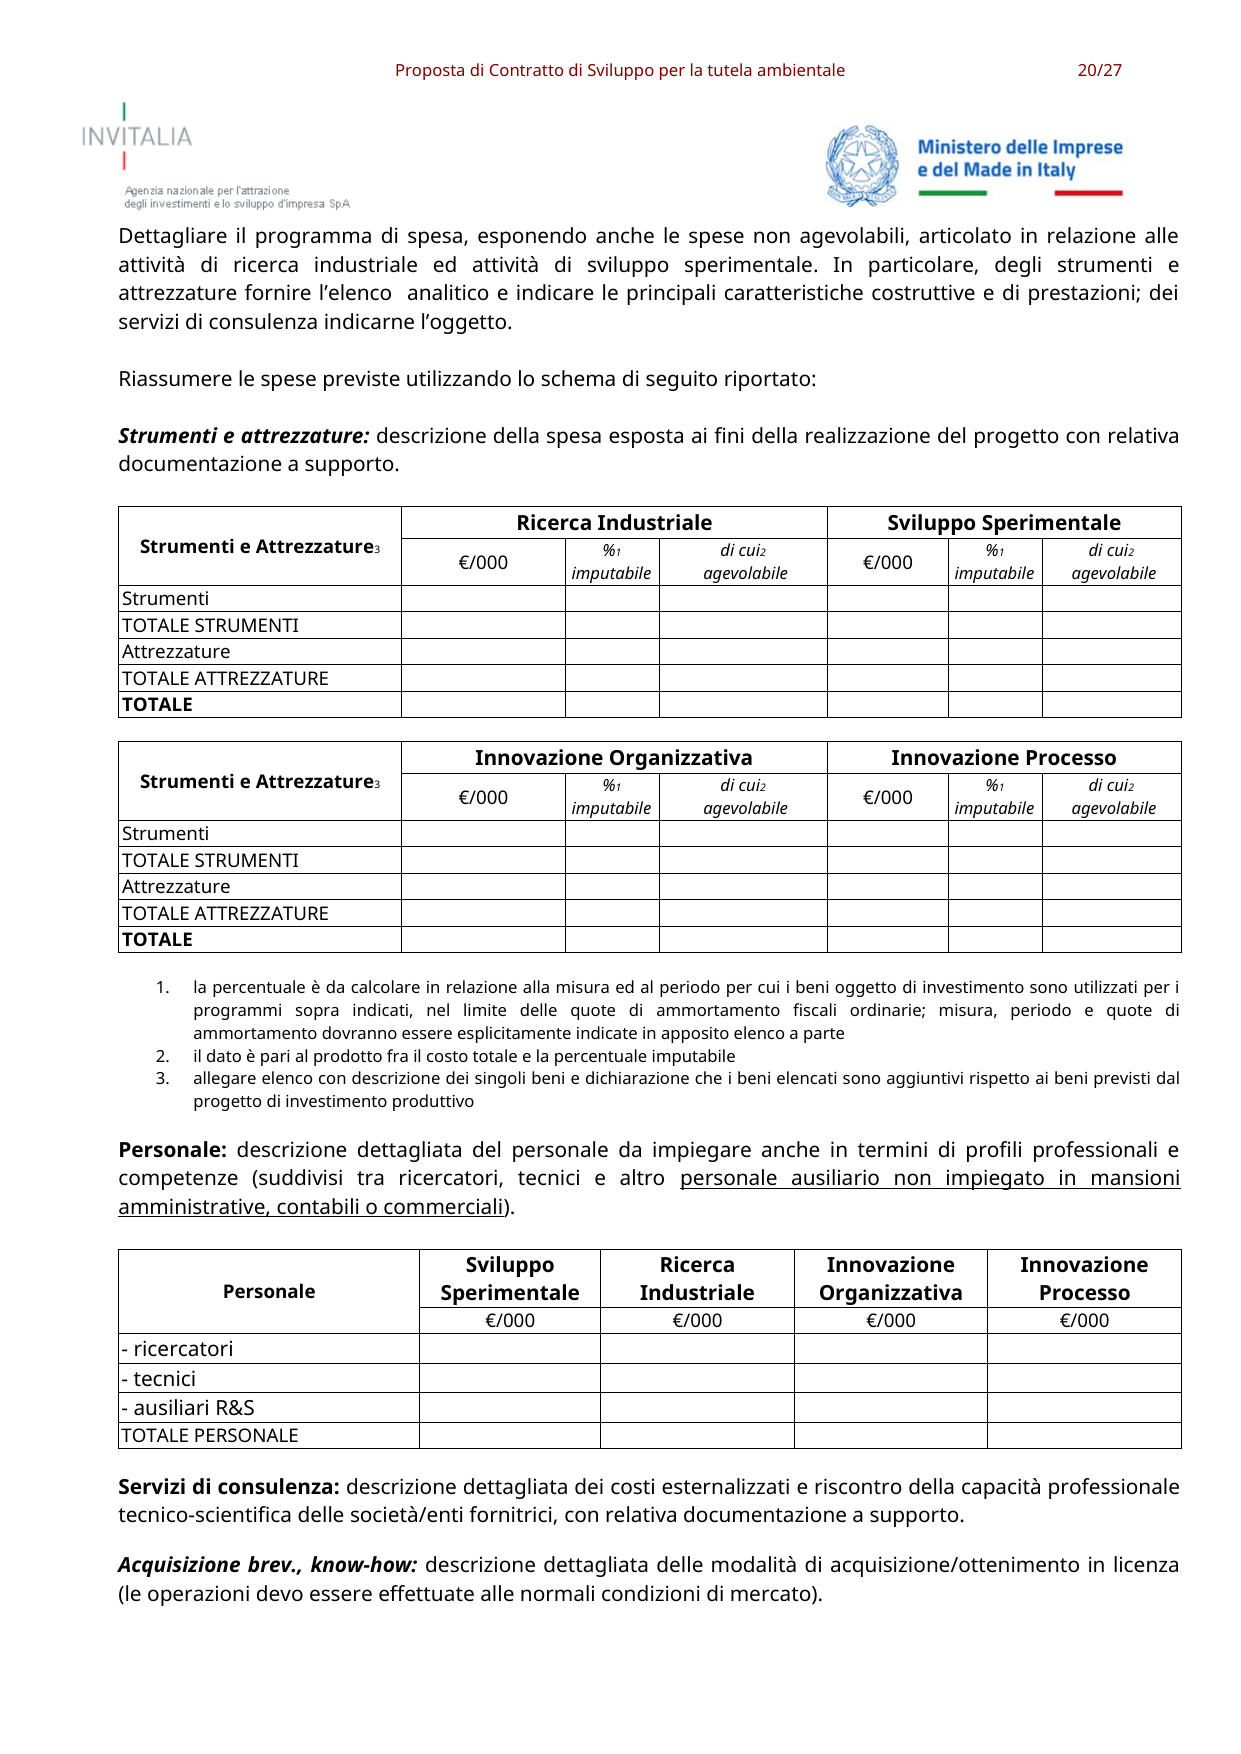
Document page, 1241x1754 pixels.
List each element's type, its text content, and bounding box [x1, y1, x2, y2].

table_cell [566, 847, 659, 873]
table_cell [566, 900, 659, 926]
table_cell [1043, 639, 1181, 664]
table_header Ricerca Industriale [601, 1250, 794, 1307]
table_cell [660, 665, 827, 691]
table_cell %1 imputabile [566, 539, 659, 584]
table_cell - ausiliari R&S [119, 1393, 419, 1422]
text Servizi di consulenza: descrizione dettagliata dei costi esternalizzati e riscontro della capacità professionale tecnico-scientifica delle società/enti fornitrici, con relativa documentazione a supporto. [118, 1472, 1181, 1529]
table_cell [1043, 692, 1181, 717]
table_header Personale [119, 1250, 419, 1333]
table_cell di cui2 agevolabile [660, 774, 827, 819]
table_cell [949, 927, 1042, 952]
text Dettagliare il programma di spesa, esponendo anche le spese non agevolabili, articolato in relazione alle attività di ricerca industriale ed attività di sviluppo sperimentale. In particolare, degli strumenti e attrezzature fornire l’elenco analitico e indicare le principali caratteristiche costruttive e di prestazioni; dei servizi di consulenza indicarne l’oggetto. [118, 222, 1181, 335]
table_cell [402, 665, 565, 691]
table_cell €/000 [402, 774, 565, 819]
table_cell [420, 1334, 600, 1363]
table_cell [566, 821, 659, 846]
table_cell di cui2 agevolabile [1043, 539, 1181, 584]
table_cell [1043, 665, 1181, 691]
table_cell [1043, 821, 1181, 846]
table_cell €/000 [795, 1308, 987, 1333]
table_cell [402, 692, 565, 717]
table_cell TOTALE ATTREZZATURE [119, 900, 401, 926]
table_cell [828, 874, 948, 899]
table_cell [402, 847, 565, 873]
table_cell [795, 1364, 987, 1392]
table_cell [828, 900, 948, 926]
table_cell [660, 874, 827, 899]
table_cell [420, 1364, 600, 1392]
table_cell [1043, 612, 1181, 638]
table_cell [949, 874, 1042, 899]
table_cell [660, 639, 827, 664]
table_cell [988, 1334, 1181, 1363]
table_cell TOTALE PERSONALE [119, 1423, 419, 1448]
table_cell [828, 847, 948, 873]
table_cell TOTALE [119, 927, 401, 952]
table_header Sviluppo Sperimentale [828, 507, 1181, 538]
table_cell [949, 900, 1042, 926]
table_cell [660, 612, 827, 638]
table_cell [828, 821, 948, 846]
table_header Innovazione Organizzativa [795, 1250, 987, 1307]
text Personale: descrizione dettagliata del personale da impiegare anche in termini di profili professionali e competenze (suddivisi tra ricercatori, tecnici e altro personale ausiliario non impiegato in mansioni amministrative, contabili o commerciali). [118, 1135, 1181, 1220]
table_cell [949, 847, 1042, 873]
table_cell [795, 1423, 987, 1448]
table_cell [402, 900, 565, 926]
table_cell [828, 692, 948, 717]
table_cell [566, 639, 659, 664]
table_cell di cui2 agevolabile [660, 539, 827, 584]
table_cell di cui2 agevolabile [1043, 774, 1181, 819]
table_cell [601, 1364, 794, 1392]
table_cell €/000 [601, 1308, 794, 1333]
table_header Strumenti e Attrezzature3 [119, 507, 401, 584]
text Strumenti e attrezzature: descrizione della spesa esposta ai fini della realizzazione del progetto con relativa documentazione a supporto. [118, 421, 1181, 478]
table_cell TOTALE [119, 692, 401, 717]
table_cell Attrezzature [119, 874, 401, 899]
table_header Innovazione Processo [828, 742, 1181, 773]
table_cell [402, 586, 565, 611]
table_cell [566, 612, 659, 638]
table_cell TOTALE ATTREZZATURE [119, 665, 401, 691]
table_cell [828, 639, 948, 664]
table_cell [402, 639, 565, 664]
text Acquisizione brev., know-how: descrizione dettagliata delle modalità di acquisizione/ottenimento in licenza (le operazioni devo essere effettuate alle normali condizioni di mercato). [118, 1550, 1181, 1607]
table_cell [402, 927, 565, 952]
table_cell [1043, 874, 1181, 899]
table_cell [420, 1423, 600, 1448]
table_cell [828, 665, 948, 691]
table_header Sviluppo Sperimentale [420, 1250, 600, 1307]
table_cell - ricercatori [119, 1334, 419, 1363]
table_cell €/000 [402, 539, 565, 584]
table_cell %1 imputabile [566, 774, 659, 819]
table_cell [420, 1393, 600, 1422]
table_cell €/000 [988, 1308, 1181, 1333]
table_cell [1043, 847, 1181, 873]
table_cell [988, 1423, 1181, 1448]
table_cell [828, 586, 948, 611]
table_cell [566, 692, 659, 717]
table_cell [988, 1393, 1181, 1422]
table_cell [828, 612, 948, 638]
table_cell - tecnici [119, 1364, 419, 1392]
table_cell [1043, 900, 1181, 926]
table_cell [402, 612, 565, 638]
table_cell TOTALE STRUMENTI [119, 612, 401, 638]
table_cell [795, 1334, 987, 1363]
table_cell [566, 665, 659, 691]
table_cell €/000 [828, 539, 948, 584]
table_header Strumenti e Attrezzature3 [119, 742, 401, 819]
text Riassumere le spese previste utilizzando lo schema di seguito riportato: [118, 364, 1181, 392]
table_cell [949, 586, 1042, 611]
table_cell [1043, 586, 1181, 611]
table_cell [949, 639, 1042, 664]
list la percentuale è da calcolare in relazione alla misura ed al periodo per cui i beni oggetto di investimento sono utilizzati per i programmi sopra indicati, nel limite delle quote di ammortamento fiscali ordinarie; misura, periodo e quote di ammortamento dovranno essere esplicitamente indicate in apposito elenco a parte [156, 976, 1181, 1044]
table_cell %1 imputabile [949, 774, 1042, 819]
table_cell [949, 612, 1042, 638]
table_cell Strumenti [119, 821, 401, 846]
table_cell [566, 874, 659, 899]
table_cell [660, 692, 827, 717]
table_cell [566, 927, 659, 952]
table_cell [988, 1364, 1181, 1392]
table_cell [601, 1423, 794, 1448]
table_cell [601, 1334, 794, 1363]
table_cell [660, 821, 827, 846]
table_cell %1 imputabile [949, 539, 1042, 584]
table_cell [601, 1393, 794, 1422]
table_cell [828, 927, 948, 952]
table_cell [402, 874, 565, 899]
table_cell [660, 927, 827, 952]
table_cell [402, 821, 565, 846]
table_cell [660, 847, 827, 873]
table_cell [949, 665, 1042, 691]
table_cell Attrezzature [119, 639, 401, 664]
table_cell Strumenti [119, 586, 401, 611]
table_cell [660, 900, 827, 926]
table_header Innovazione Processo [988, 1250, 1181, 1307]
table_header Ricerca Industriale [402, 507, 827, 538]
table_cell €/000 [420, 1308, 600, 1333]
table_cell [566, 586, 659, 611]
list allegare elenco con descrizione dei singoli beni e dichiarazione che i beni elencati sono aggiuntivi rispetto ai beni previsti dal progetto di investimento produttivo [156, 1067, 1181, 1112]
table_header Innovazione Organizzativa [402, 742, 827, 773]
picture [59, 81, 362, 222]
table_cell [660, 586, 827, 611]
table_cell [949, 821, 1042, 846]
table_cell €/000 [828, 774, 948, 819]
picture [820, 122, 1133, 206]
table_cell TOTALE STRUMENTI [119, 847, 401, 873]
table_cell [949, 692, 1042, 717]
table_cell [795, 1393, 987, 1422]
table_cell [1043, 927, 1181, 952]
list il dato è pari al prodotto fra il costo totale e la percentuale imputabile [156, 1044, 1181, 1067]
